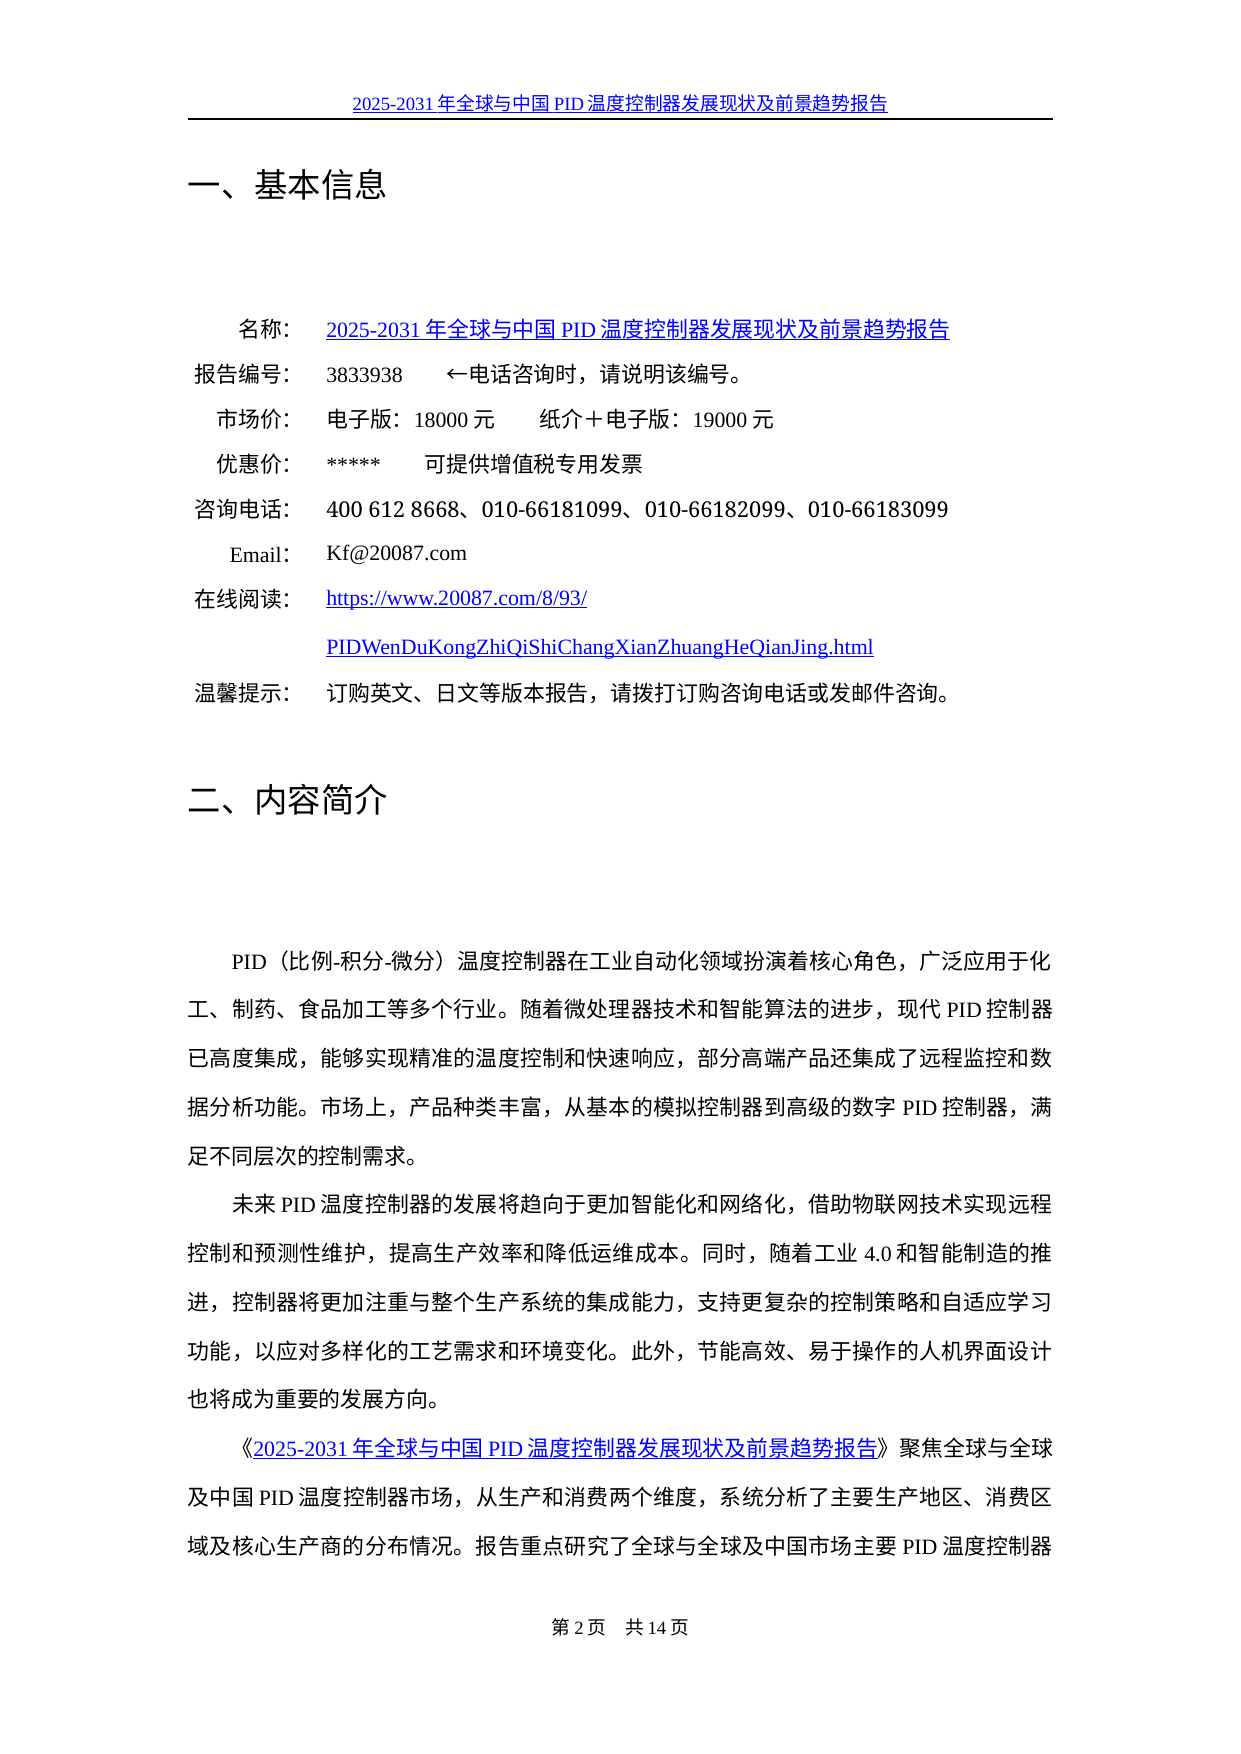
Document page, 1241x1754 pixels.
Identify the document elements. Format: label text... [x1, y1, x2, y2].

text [187, 943, 1053, 1561]
table_cell 市场价： [167, 402, 315, 447]
table_cell Email： [167, 537, 315, 582]
table_header 2025-2031年全球与中国PID温度控制器发展现状及前景趋势报告 [315, 312, 1073, 357]
table_cell 电子版：18000 元 纸介＋电子版：19000 元 [315, 402, 1073, 447]
table_cell 温馨提示： [167, 675, 315, 720]
table_cell 咨询电话： [167, 492, 315, 537]
table_header 名称： [167, 312, 315, 357]
table_cell 3833938 ←电话咨询时，请说明该编号。 [315, 357, 1073, 402]
table_cell 在线阅读： [167, 582, 315, 675]
table_cell 400 612 8668、010-66181099、010-66182099、010-66183099 [315, 492, 1073, 537]
table_cell [315, 582, 1073, 675]
table_cell Kf@20087.com [315, 537, 1073, 582]
table_cell 优惠价： [167, 447, 315, 492]
table_cell ***** 可提供增值税专用发票 [315, 447, 1073, 492]
title 二、内容简介 [187, 766, 1053, 831]
title 一、基本信息 [187, 150, 1053, 215]
table_cell 报告编号： [167, 357, 315, 402]
table_cell 订购英文、日文等版本报告，请拨打订购咨询电话或发邮件咨询。 [315, 675, 1073, 720]
